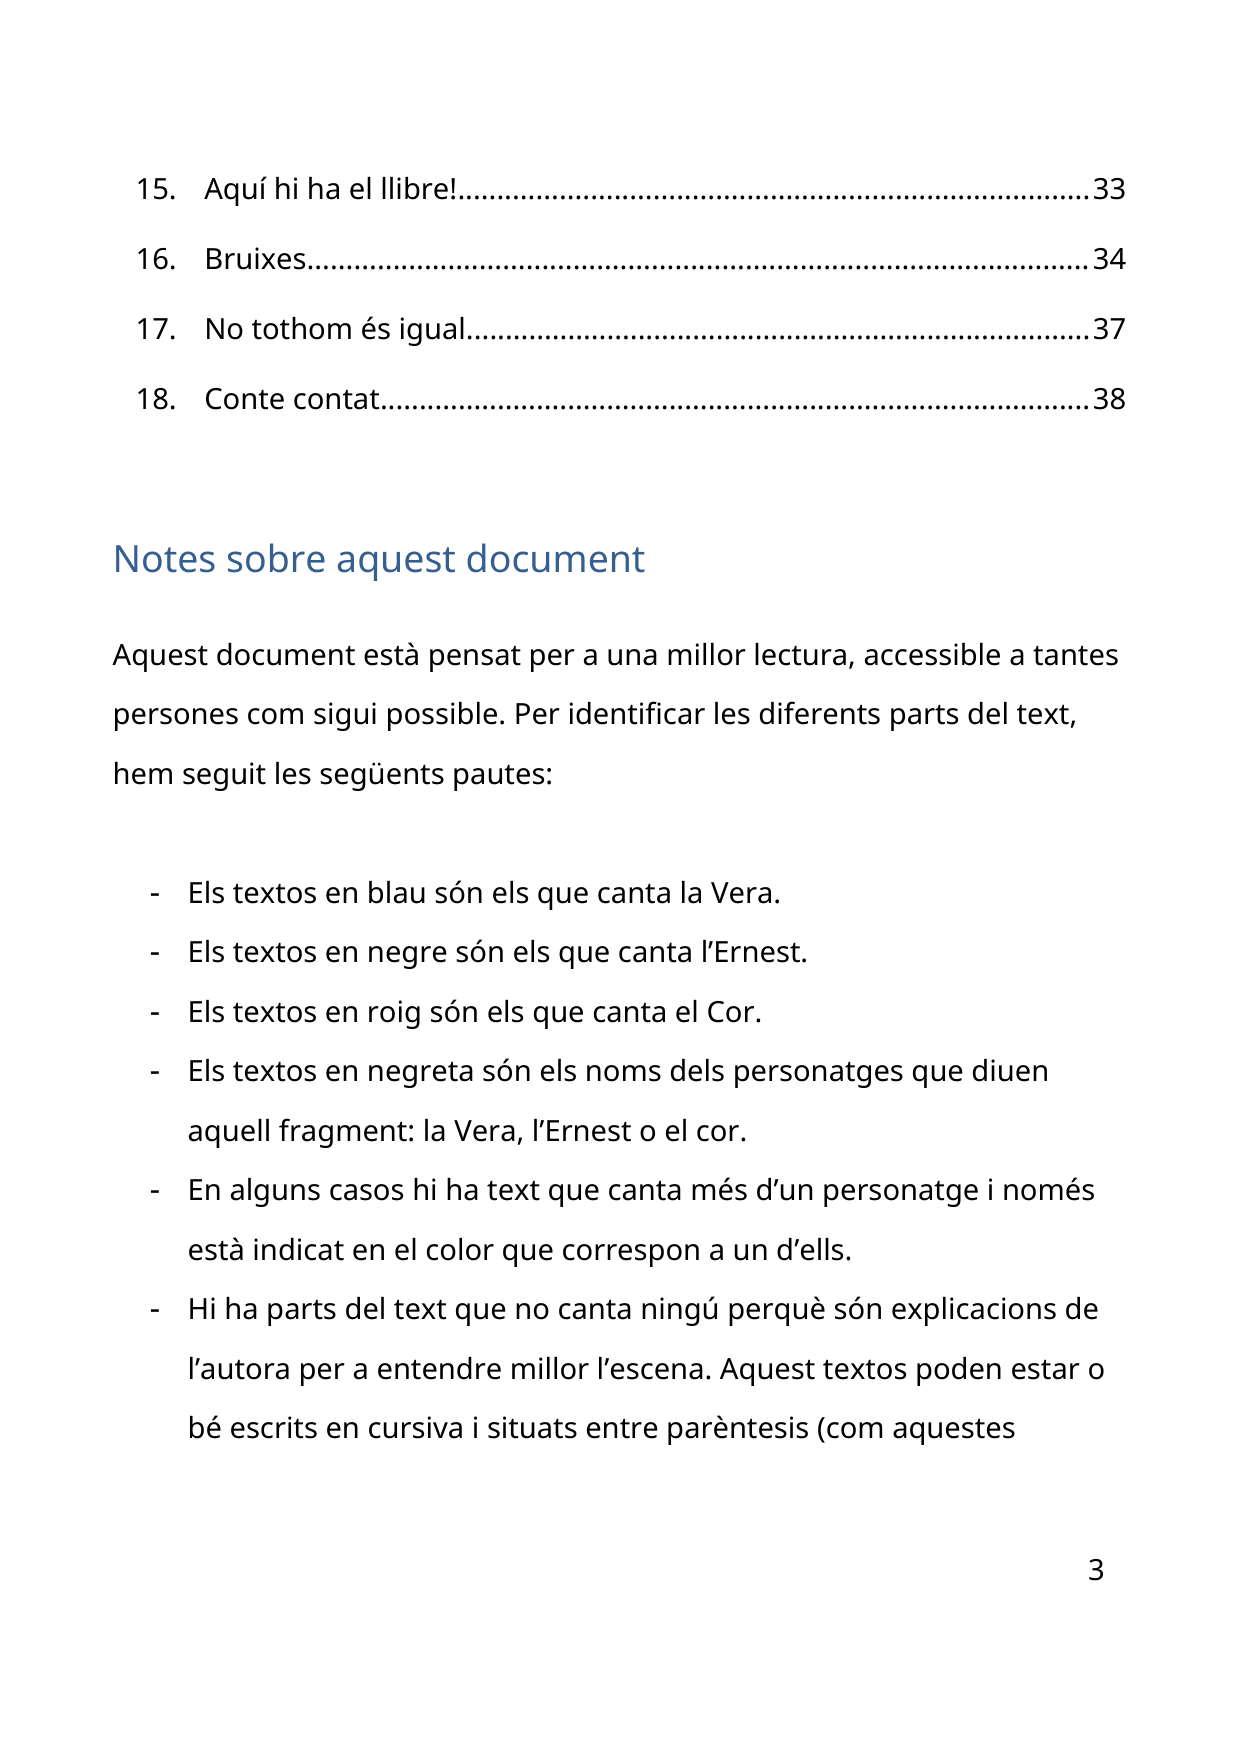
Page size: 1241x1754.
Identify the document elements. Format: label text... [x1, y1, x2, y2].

list Els textos en blau són els que canta la Vera. [150, 872, 1128, 912]
list Els textos en roig són els que canta el Cor. [150, 991, 1128, 1031]
list En alguns casos hi ha text que canta més d’un personatge i només està indicat en el color que correspon a un d’ells. [150, 1169, 1128, 1269]
subtitle Notes sobre aquest document [112, 533, 1128, 584]
list Els textos en negre són els que canta l’Ernest. [150, 932, 1128, 971]
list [150, 1288, 1128, 1447]
text Aquest document està pensat per a una millor lectura, accessible a tantes persones com sigui possible. Per identificar les diferents parts del text, hem seguit les següents pautes: [112, 634, 1128, 793]
list Els textos en negreta són els noms dels personatges que diuen aquell fragment: la Vera, l’Ernest o el cor. [150, 1051, 1128, 1150]
